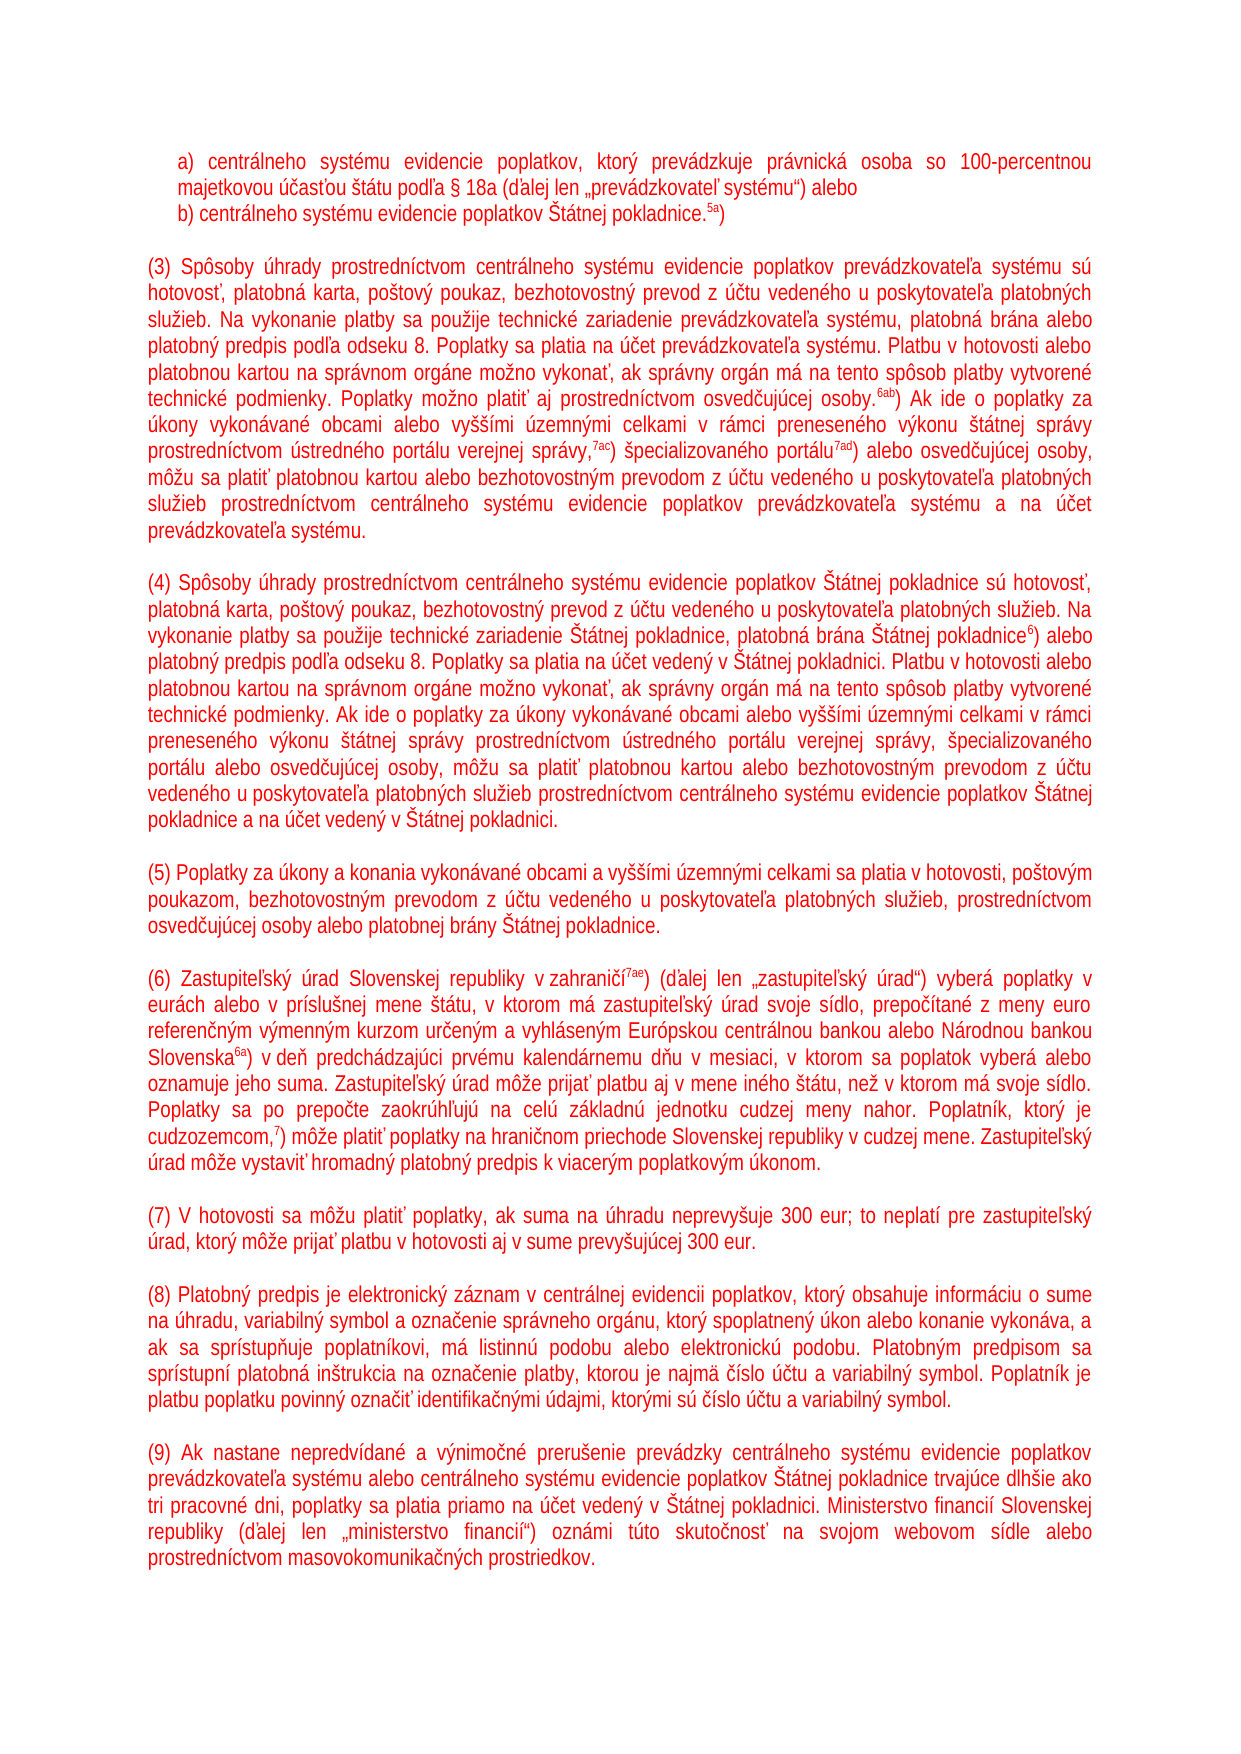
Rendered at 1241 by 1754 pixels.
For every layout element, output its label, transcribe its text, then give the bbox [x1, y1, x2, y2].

text a) centrálneho systému evidencie poplatkov, ktorý prevádzkuje právnická osoba so 100-percentnou majetkovou účasťou štátu podľa § 18a (ďalej len „prevádzkovateľ systému“) alebo [177, 148, 1093, 200]
text (5) Poplatky za úkony a konania vykonávané obcami a vyššími územnými celkami sa platia v hotovosti, poštovým poukazom, bezhotovostným prevodom z účtu vedeného u poskytovateľa platobných služieb, prostredníctvom osvedčujúcej osoby alebo platobnej brány Štátnej pokladnice. [148, 859, 1093, 938]
text (3) Spôsoby úhrady prostredníctvom centrálneho systému evidencie poplatkov prevádzkovateľa systému sú hotovosť, platobná karta, poštový poukaz, bezhotovostný prevod z účtu vedeného u poskytovateľa platobných služieb. Na vykonanie platby sa použije technické zariadenie prevádzkovateľa systému, platobná brána alebo platobný predpis podľa odseku 8. Poplatky sa platia na účet prevádzkovateľa systému. Platbu v hotovosti alebo platobnou kartou na správnom orgáne možno vykonať, ak správny orgán má na tento spôsob platby vytvorené technické podmienky. Poplatky možno platiť aj prostredníctvom osvedčujúcej osoby.6ab) Ak ide o poplatky za úkony vykonávané obcami alebo vyššími územnými celkami v rámci preneseného výkonu štátnej správy prostredníctvom ústredného portálu verejnej správy,7ac) špecializovaného portálu7ad) alebo osvedčujúcej osoby, môžu sa platiť platobnou kartou alebo bezhotovostným prevodom z účtu vedeného u poskytovateľa platobných služieb prostredníctvom centrálneho systému evidencie poplatkov prevádzkovateľa systému a na účet prevádzkovateľa systému. [148, 253, 1093, 543]
text (6) Zastupiteľský úrad Slovenskej republiky v zahraničí7ae) (ďalej len „zastupiteľský úrad“) vyberá poplatky v eurách alebo v príslušnej mene štátu, v ktorom má zastupiteľský úrad svoje sídlo, prepočítané z meny euro referenčným výmenným kurzom určeným a vyhláseným Európskou centrálnou bankou alebo Národnou bankou Slovenska6a) v deň predchádzajúci prvému kalendárnemu dňu v mesiaci, v ktorom sa poplatok vyberá alebo oznamuje jeho suma. Zastupiteľský úrad môže prijať platbu aj v mene iného štátu, než v ktorom má svoje sídlo. Poplatky sa po prepočte zaokrúhľujú na celú základnú jednotku cudzej meny nahor. Poplatník, ktorý je cudzozemcom,7) môže platiť poplatky na hraničnom priechode Slovenskej republiky v cudzej mene. Zastupiteľský úrad môže vystaviť hromadný platobný predpis k viacerým poplatkovým úkonom. [148, 964, 1093, 1175]
text (7) V hotovosti sa môžu platiť poplatky, ak suma na úhradu neprevyšuje 300 eur; to neplatí pre zastupiteľský úrad, ktorý môže prijať platbu v hotovosti aj v sume prevyšujúcej 300 eur. [148, 1202, 1093, 1254]
text (4) Spôsoby úhrady prostredníctvom centrálneho systému evidencie poplatkov Štátnej pokladnice sú hotovosť, platobná karta, poštový poukaz, bezhotovostný prevod z účtu vedeného u poskytovateľa platobných služieb. Na vykonanie platby sa použije technické zariadenie Štátnej pokladnice, platobná brána Štátnej pokladnice6) alebo platobný predpis podľa odseku 8. Poplatky sa platia na účet vedený v Štátnej pokladnici. Platbu v hotovosti alebo platobnou kartou na správnom orgáne možno vykonať, ak správny orgán má na tento spôsob platby vytvorené technické podmienky. Ak ide o poplatky za úkony vykonávané obcami alebo vyššími územnými celkami v rámci preneseného výkonu štátnej správy prostredníctvom ústredného portálu verejnej správy, špecializovaného portálu alebo osvedčujúcej osoby, môžu sa platiť platobnou kartou alebo bezhotovostným prevodom z účtu vedeného u poskytovateľa platobných služieb prostredníctvom centrálneho systému evidencie poplatkov Štátnej pokladnice a na účet vedený v Štátnej pokladnici. [148, 569, 1093, 833]
text (9) Ak nastane nepredvídané a výnimočné prerušenie prevádzky centrálneho systému evidencie poplatkov prevádzkovateľa systému alebo centrálneho systému evidencie poplatkov Štátnej pokladnice trvajúce dlhšie ako tri pracovné dni, poplatky sa platia priamo na účet vedený v Štátnej pokladnici. Ministerstvo financií Slovenskej republiky (ďalej len „ministerstvo financií“) oznámi túto skutočnosť na svojom webovom sídle alebo prostredníctvom masovokomunikačných prostriedkov. [148, 1439, 1093, 1571]
text b) centrálneho systému evidencie poplatkov Štátnej pokladnice.5a) [177, 200, 1093, 227]
text (8) Platobný predpis je elektronický záznam v centrálnej evidencii poplatkov, ktorý obsahuje informáciu o sume na úhradu, variabilný symbol a označenie správneho orgánu, ktorý spoplatnený úkon alebo konanie vykonáva, a ak sa sprístupňuje poplatníkovi, má listinnú podobu alebo elektronickú podobu. Platobným predpisom sa sprístupní platobná inštrukcia na označenie platby, ktorou je najmä číslo účtu a variabilný symbol. Poplatník je platbu poplatku povinný označiť identifikačnými údajmi, ktorými sú číslo účtu a variabilný symbol. [148, 1281, 1093, 1413]
